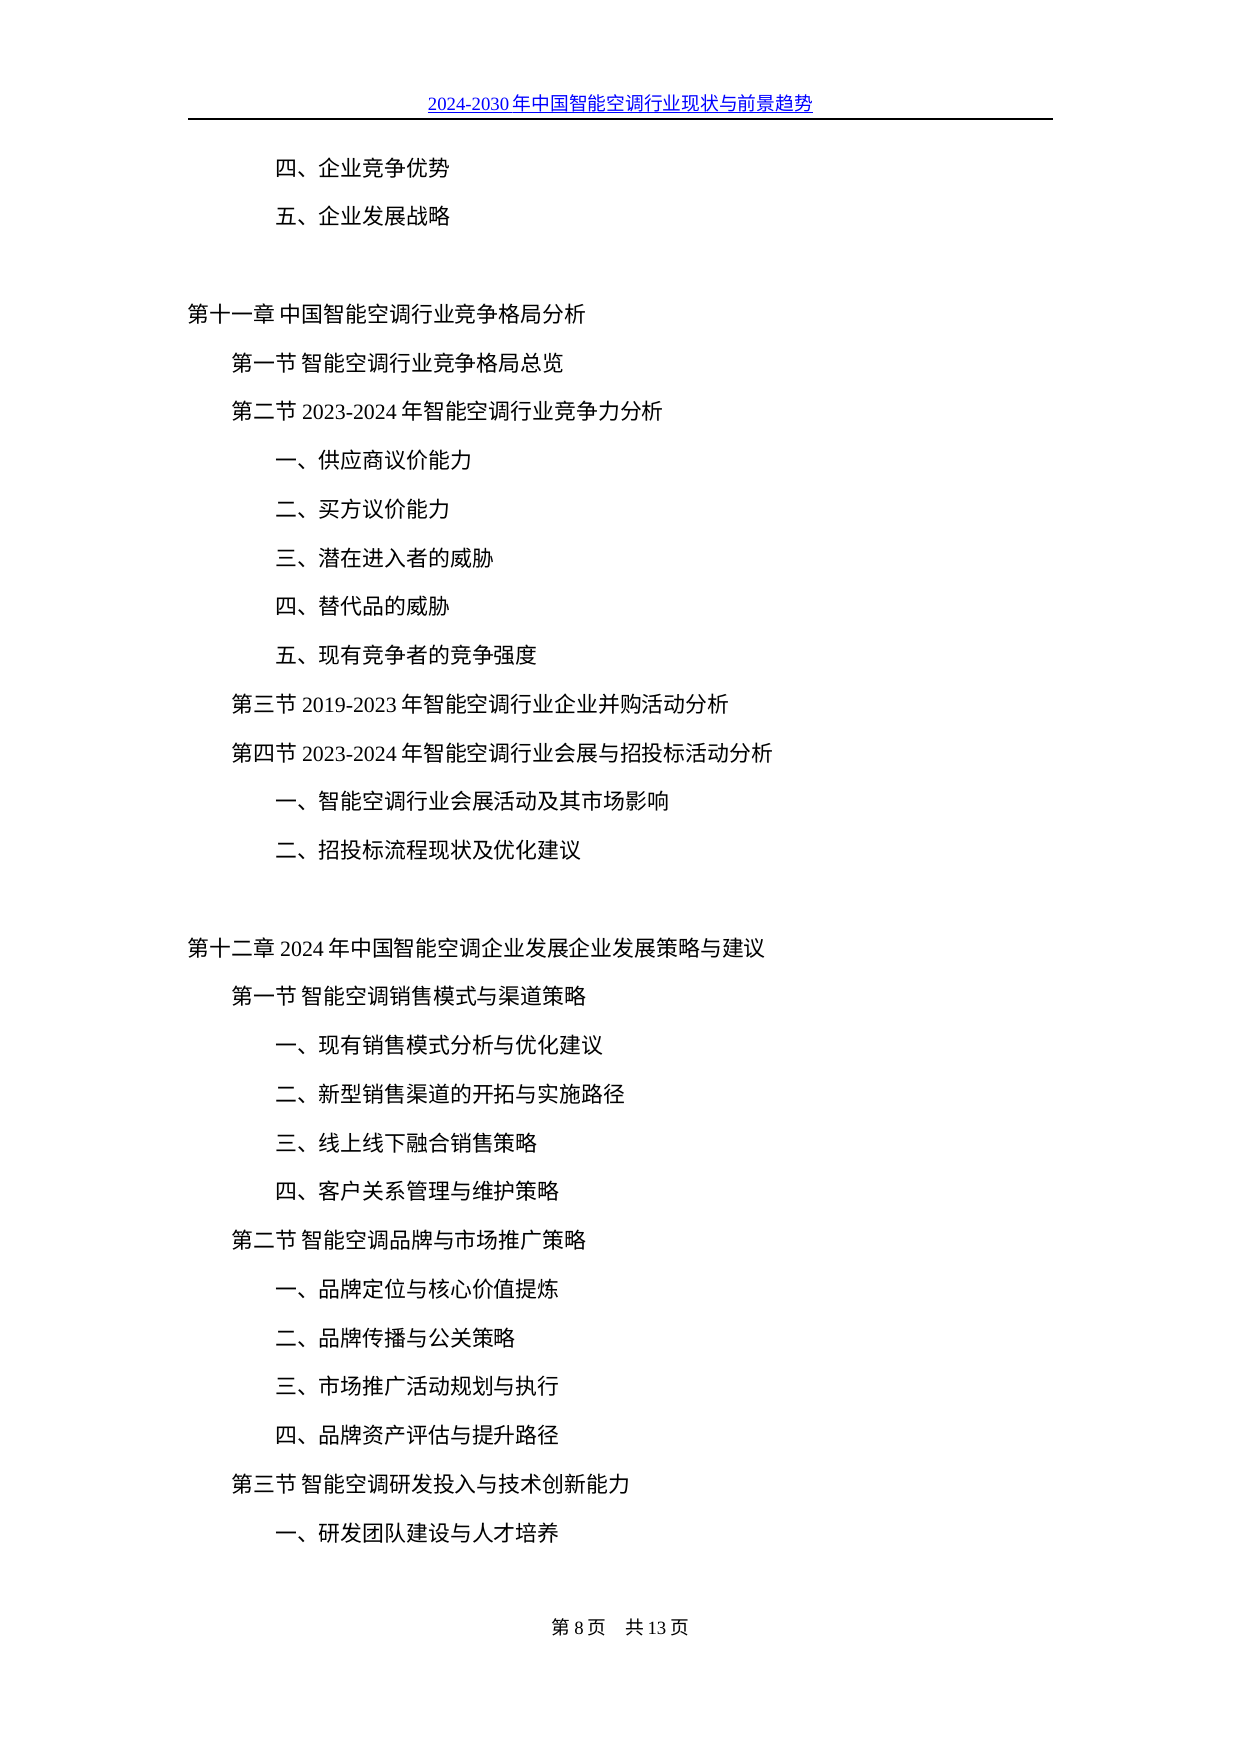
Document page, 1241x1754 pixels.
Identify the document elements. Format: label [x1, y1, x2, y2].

text [187, 150, 1053, 1548]
